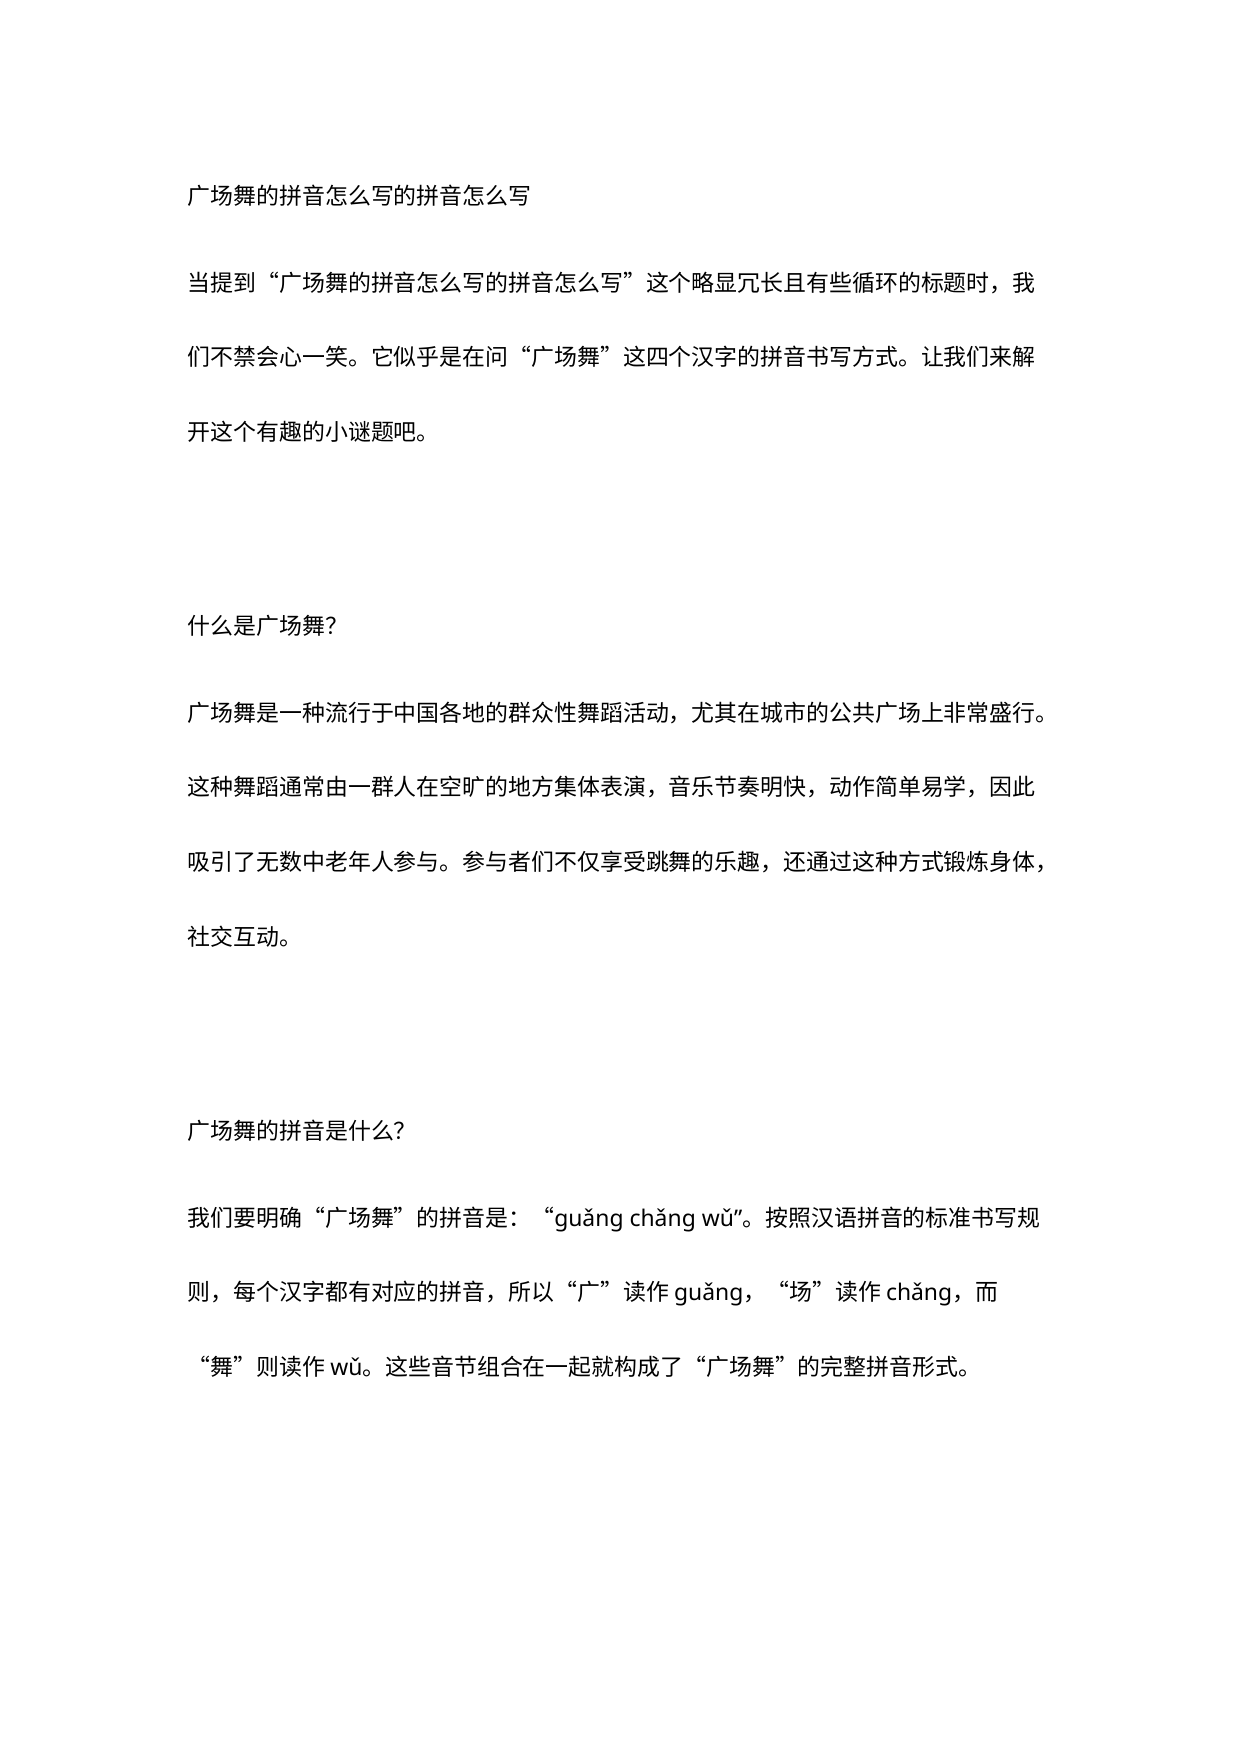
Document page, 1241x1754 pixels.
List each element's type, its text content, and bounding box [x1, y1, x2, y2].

text 当提到“广场舞的拼音怎么写的拼音怎么写”这个略显冗长且有些循环的标题时，我们不禁会心一笑。它似乎是在问“广场舞”这四个汉字的拼音书写方式。让我们来解开这个有趣的小谜题吧。 [187, 248, 1053, 463]
text 什么是广场舞？ [187, 592, 1053, 657]
text 广场舞是一种流行于中国各地的群众性舞蹈活动，尤其在城市的公共广场上非常盛行。这种舞蹈通常由一群人在空旷的地方集体表演，音乐节奏明快，动作简单易学，因此吸引了无数中老年人参与。参与者们不仅享受跳舞的乐趣，还通过这种方式锻炼身体，社交互动。 [187, 679, 1053, 968]
text 我们要明确“广场舞”的拼音是：“guǎng chǎng wǔ”。按照汉语拼音的标准书写规则，每个汉字都有对应的拼音，所以“广”读作 guǎng，“场”读作 chǎng，而“舞”则读作 wǔ。这些音节组合在一起就构成了“广场舞”的完整拼音形式。 [187, 1184, 1053, 1398]
text 广场舞的拼音是什么？ [187, 1097, 1053, 1162]
text 广场舞的拼音怎么写的拼音怎么写 [187, 162, 1053, 227]
